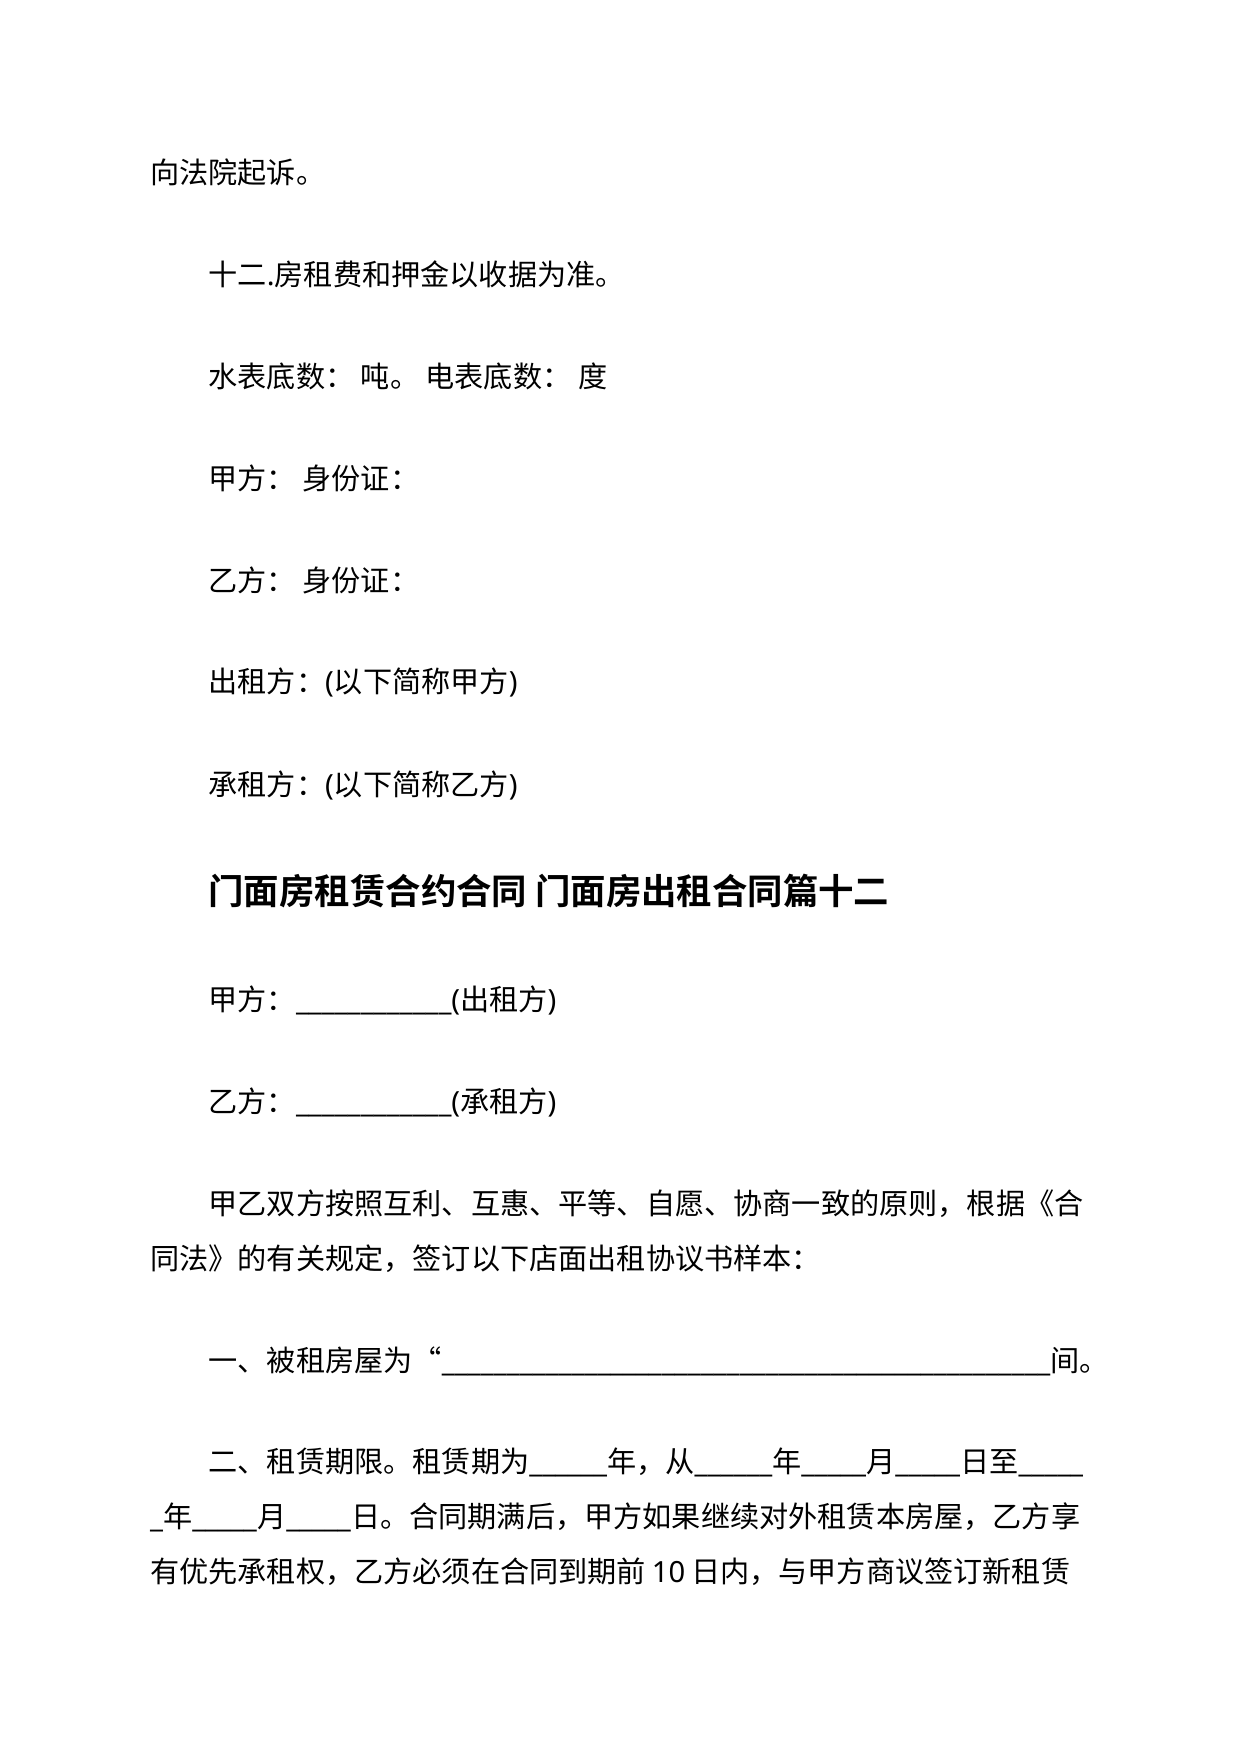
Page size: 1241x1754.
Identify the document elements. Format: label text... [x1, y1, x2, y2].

text 门面房租赁合约合同 门面房出租合同篇十二 [150, 863, 1090, 914]
text 水表底数： 吨。 电表底数： 度 [150, 354, 1090, 396]
text 承租方：(以下简称乙方) [150, 761, 1090, 803]
text 乙方： 身份证： [150, 557, 1090, 599]
text 十二.房租费和押金以收据为准。 [150, 252, 1090, 294]
text 甲乙双方按照互利、互惠、平等、自愿、协商一致的原则，根据《合同法》的有关规定，签订以下店面出租协议书样本： [150, 1180, 1090, 1278]
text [150, 150, 1090, 192]
text 一、被租房屋为“_______________________________________________间。 [150, 1337, 1090, 1379]
text 出租方：(以下简称甲方) [150, 659, 1090, 701]
text 甲方： 身份证： [150, 456, 1090, 498]
text 甲方：____________(出租方) [150, 976, 1090, 1019]
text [150, 1439, 1090, 1591]
text 乙方：____________(承租方) [150, 1078, 1090, 1121]
